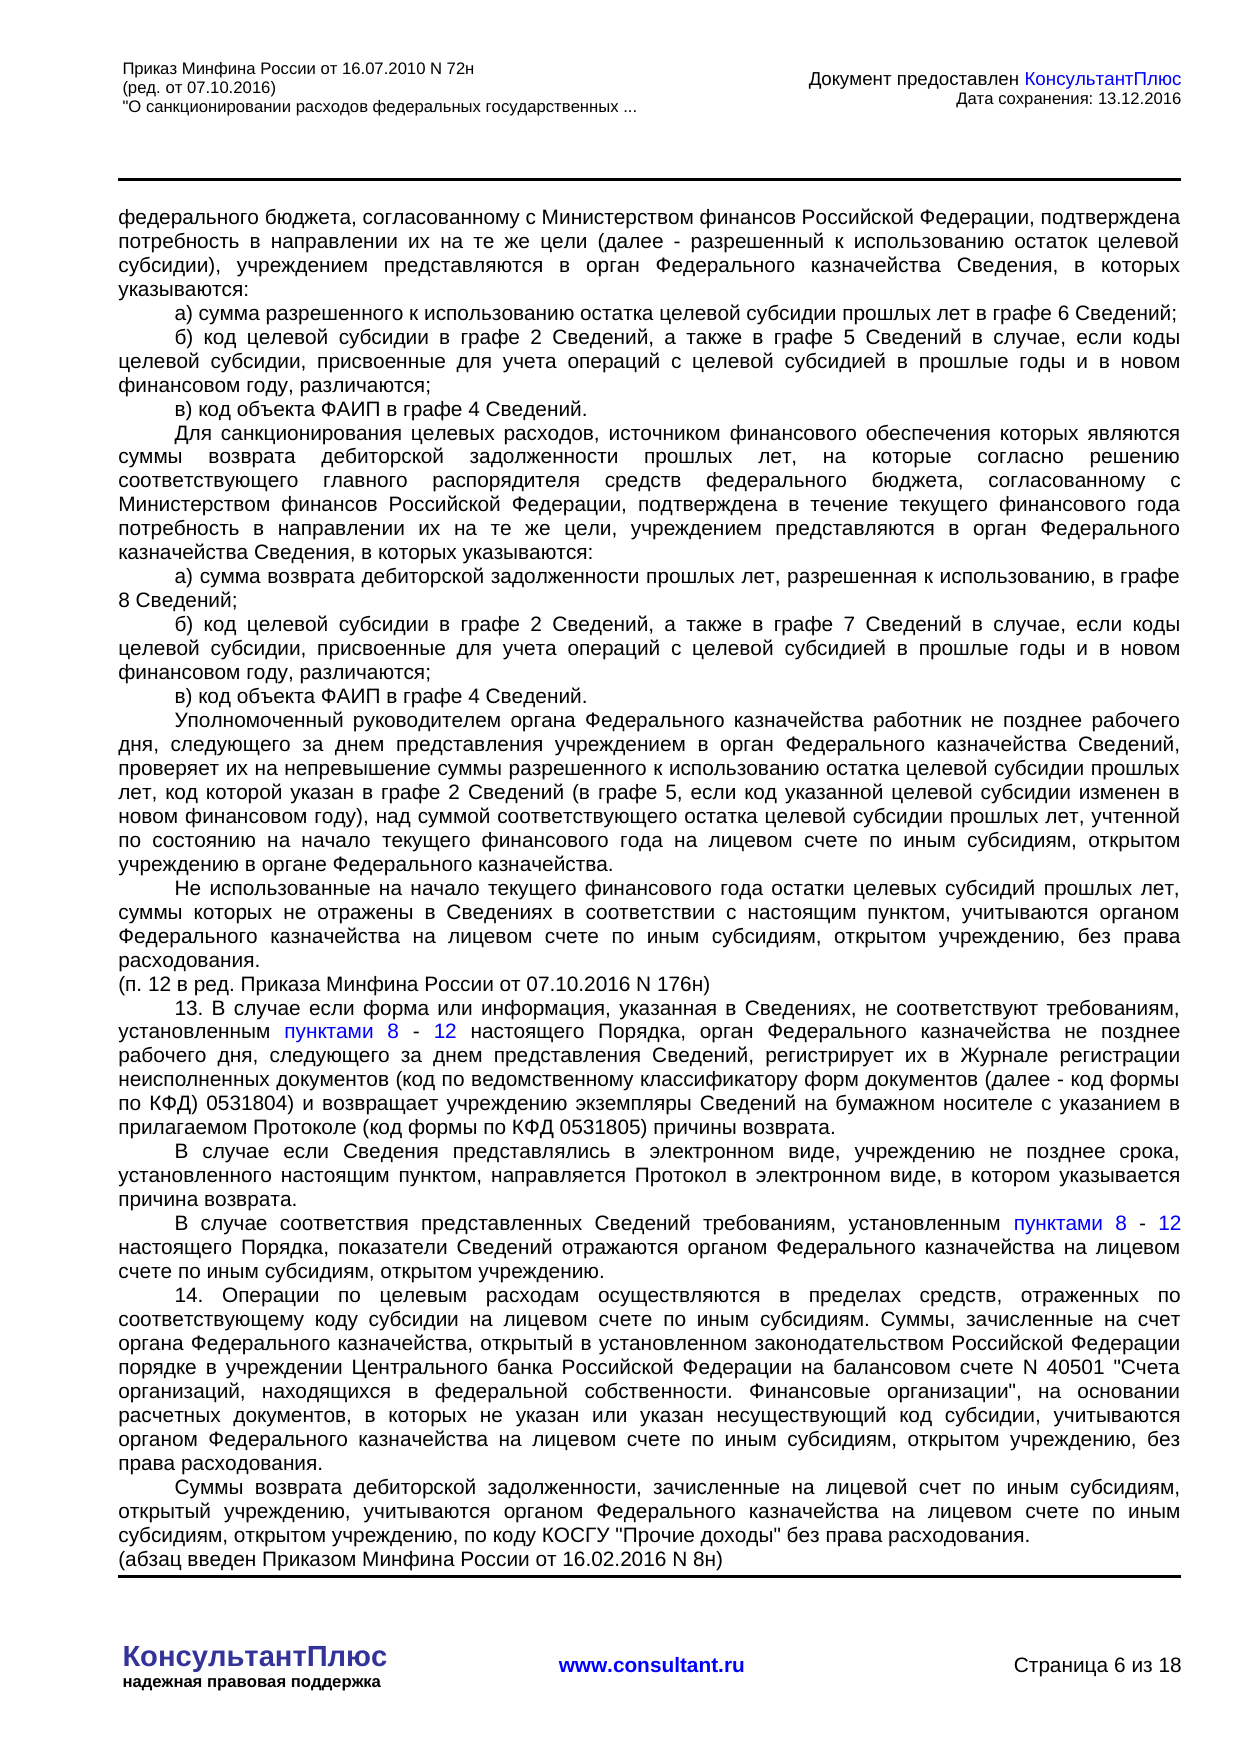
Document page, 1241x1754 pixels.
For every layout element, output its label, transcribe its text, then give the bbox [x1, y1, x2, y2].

text 13. В случае если форма или информация, указанная в Сведениях, не соответствуют требованиям, установленным пунктами 8 - 12 настоящего Порядка, орган Федерального казначейства не позднее рабочего дня, следующего за днем представления Сведений, регистрирует их в Журнале регистрации неисполненных документов (код по ведомственному классификатору форм документов (далее - код формы по КФД) 0531804) и возвращает учреждению экземпляры Сведений на бумажном носителе с указанием в прилагаемом Протоколе (код формы по КФД 0531805) причины возврата. [118, 995, 1181, 1139]
text б) код целевой субсидии в графе 2 Сведений, а также в графе 7 Сведений в случае, если коды целевой субсидии, присвоенные для учета операций с целевой субсидией в прошлые годы и в новом финансовом году, различаются; [118, 612, 1181, 684]
text а) сумма разрешенного к использованию остатка целевой субсидии прошлых лет в графе 6 Сведений; [118, 301, 1181, 324]
text Уполномоченный руководителем органа Федерального казначейства работник не позднее рабочего дня, следующего за днем представления учреждением в орган Федерального казначейства Сведений, проверяет их на непревышение суммы разрешенного к использованию остатка целевой субсидии прошлых лет, код которой указан в графе 2 Сведений (в графе 5, если код указанной целевой субсидии изменен в новом финансовом году), над суммой соответствующего остатка целевой субсидии прошлых лет, учтенной по состоянию на начало текущего финансового года на лицевом счете по иным субсидиям, открытом учреждению в органе Федерального казначейства. [118, 708, 1181, 876]
text б) код целевой субсидии в графе 2 Сведений, а также в графе 5 Сведений в случае, если коды целевой субсидии, присвоенные для учета операций с целевой субсидией в прошлые годы и в новом финансовом году, различаются; [118, 324, 1181, 396]
text В случае соответствия представленных Сведений требованиям, установленным пунктами 8 - 12 настоящего Порядка, показатели Сведений отражаются органом Федерального казначейства на лицевом счете по иным субсидиям, открытом учреждению. [118, 1211, 1181, 1283]
text а) сумма возврата дебиторской задолженности прошлых лет, разрешенная к использованию, в графе 8 Сведений; [118, 564, 1181, 612]
text (п. 12 в ред. Приказа Минфина России от 07.10.2016 N 176н) [118, 971, 1181, 995]
text в) код объекта ФАИП в графе 4 Сведений. [118, 396, 1181, 420]
text (абзац введен Приказом Минфина России от 16.02.2016 N 8н) [118, 1546, 1181, 1570]
text Для санкционирования целевых расходов, источником финансового обеспечения которых являются суммы возврата дебиторской задолженности прошлых лет, на которые согласно решению соответствующего главного распорядителя средств федерального бюджета, согласованному с Министерством финансов Российской Федерации, подтверждена в течение текущего финансового года потребность в направлении их на те же цели, учреждением представляются в орган Федерального казначейства Сведения, в которых указываются: [118, 420, 1181, 564]
text Не использованные на начало текущего финансового года остатки целевых субсидий прошлых лет, суммы которых не отражены в Сведениях в соответствии с настоящим пунктом, учитываются органом Федерального казначейства на лицевом счете по иным субсидиям, открытом учреждению, без права расходования. [118, 876, 1181, 971]
text В случае если Сведения представлялись в электронном виде, учреждению не позднее срока, установленного настоящим пунктом, направляется Протокол в электронном виде, в котором указывается причина возврата. [118, 1139, 1181, 1211]
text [118, 205, 1181, 301]
text 14. Операции по целевым расходам осуществляются в пределах средств, отраженных по соответствующему коду субсидии на лицевом счете по иным субсидиям. Суммы, зачисленные на счет органа Федерального казначейства, открытый в установленном законодательством Российской Федерации порядке в учреждении Центрального банка Российской Федерации на балансовом счете N 40501 "Счета организаций, находящихся в федеральной собственности. Финансовые организации", на основании расчетных документов, в которых не указан или указан несуществующий код субсидии, учитываются органом Федерального казначейства на лицевом счете по иным субсидиям, открытом учреждению, без права расходования. [118, 1283, 1181, 1474]
text Суммы возврата дебиторской задолженности, зачисленные на лицевой счет по иным субсидиям, открытый учреждению, учитываются органом Федерального казначейства на лицевом счете по иным субсидиям, открытом учреждению, по коду КОСГУ "Прочие доходы" без права расходования. [118, 1474, 1181, 1546]
text в) код объекта ФАИП в графе 4 Сведений. [118, 684, 1181, 708]
